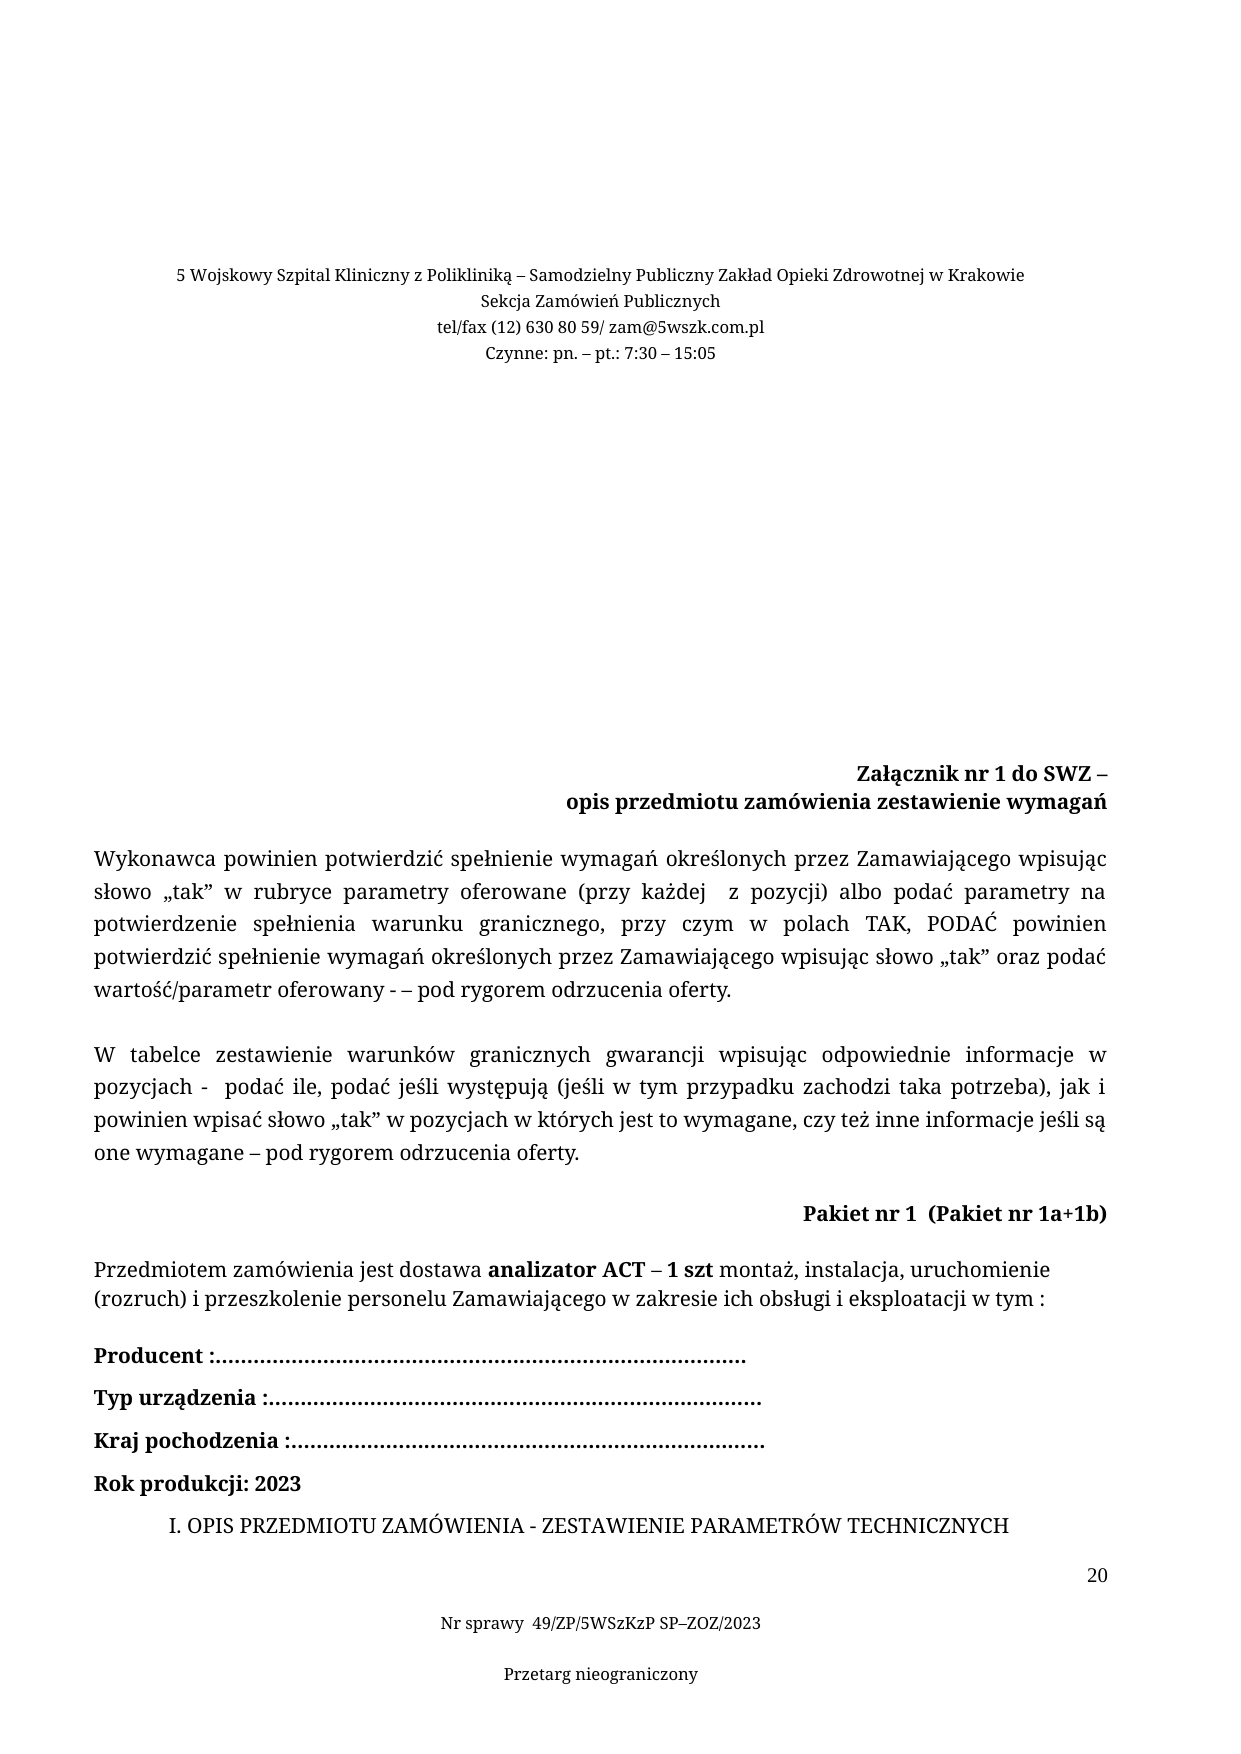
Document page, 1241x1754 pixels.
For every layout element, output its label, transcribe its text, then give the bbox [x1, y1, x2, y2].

text Producent :………………………………………………………………………… [94, 1341, 1107, 1369]
text Pakiet nr 1 (Pakiet nr 1a+1b) [462, 1199, 1107, 1227]
text I. OPIS PRZEDMIOTU ZAMÓWIENIA - ZESTAWIENIE PARAMETRÓW TECHNICZNYCH [169, 1511, 1107, 1540]
text Rok produkcji: 2023 [94, 1469, 1107, 1497]
text W tabelce zestawienie warunków granicznych gwarancji wpisując odpowiednie informacje w pozycjach - podać ile, podać jeśli występują (jeśli w tym przypadku zachodzi taka potrzeba), jak i powinien wpisać słowo „tak” w pozycjach w których jest to wymagane, czy też inne informacje jeśli są one wymagane – pod rygorem odrzucenia oferty. [94, 1040, 1107, 1166]
text Kraj pochodzenia :………………………………………………………………… [94, 1426, 1107, 1454]
text Wykonawca powinien potwierdzić spełnienie wymagań określonych przez Zamawiającego wpisując słowo „tak” w rubryce parametry oferowane (przy każdej z pozycji) albo podać parametry na potwierdzenie spełnienia warunku granicznego, przy czym w polach TAK, PODAĆ powinien potwierdzić spełnienie wymagań określonych przez Zamawiającego wpisując słowo „tak” oraz podać wartość/parametr oferowany - – pod rygorem odrzucenia oferty. [94, 844, 1107, 1003]
text Przedmiotem zamówienia jest dostawa analizator ACT – 1 szt montaż, instalacja, uruchomienie (rozruch) i przeszkolenie personelu Zamawiającego w zakresie ich obsługi i eksploatacji w tym : [94, 1256, 1107, 1312]
text opis przedmiotu zamówienia zestawienie wymagań [94, 787, 1107, 816]
text Załącznik nr 1 do SWZ – [94, 759, 1107, 787]
text Typ urządzenia :…………………………………………………………………… [94, 1383, 1107, 1412]
